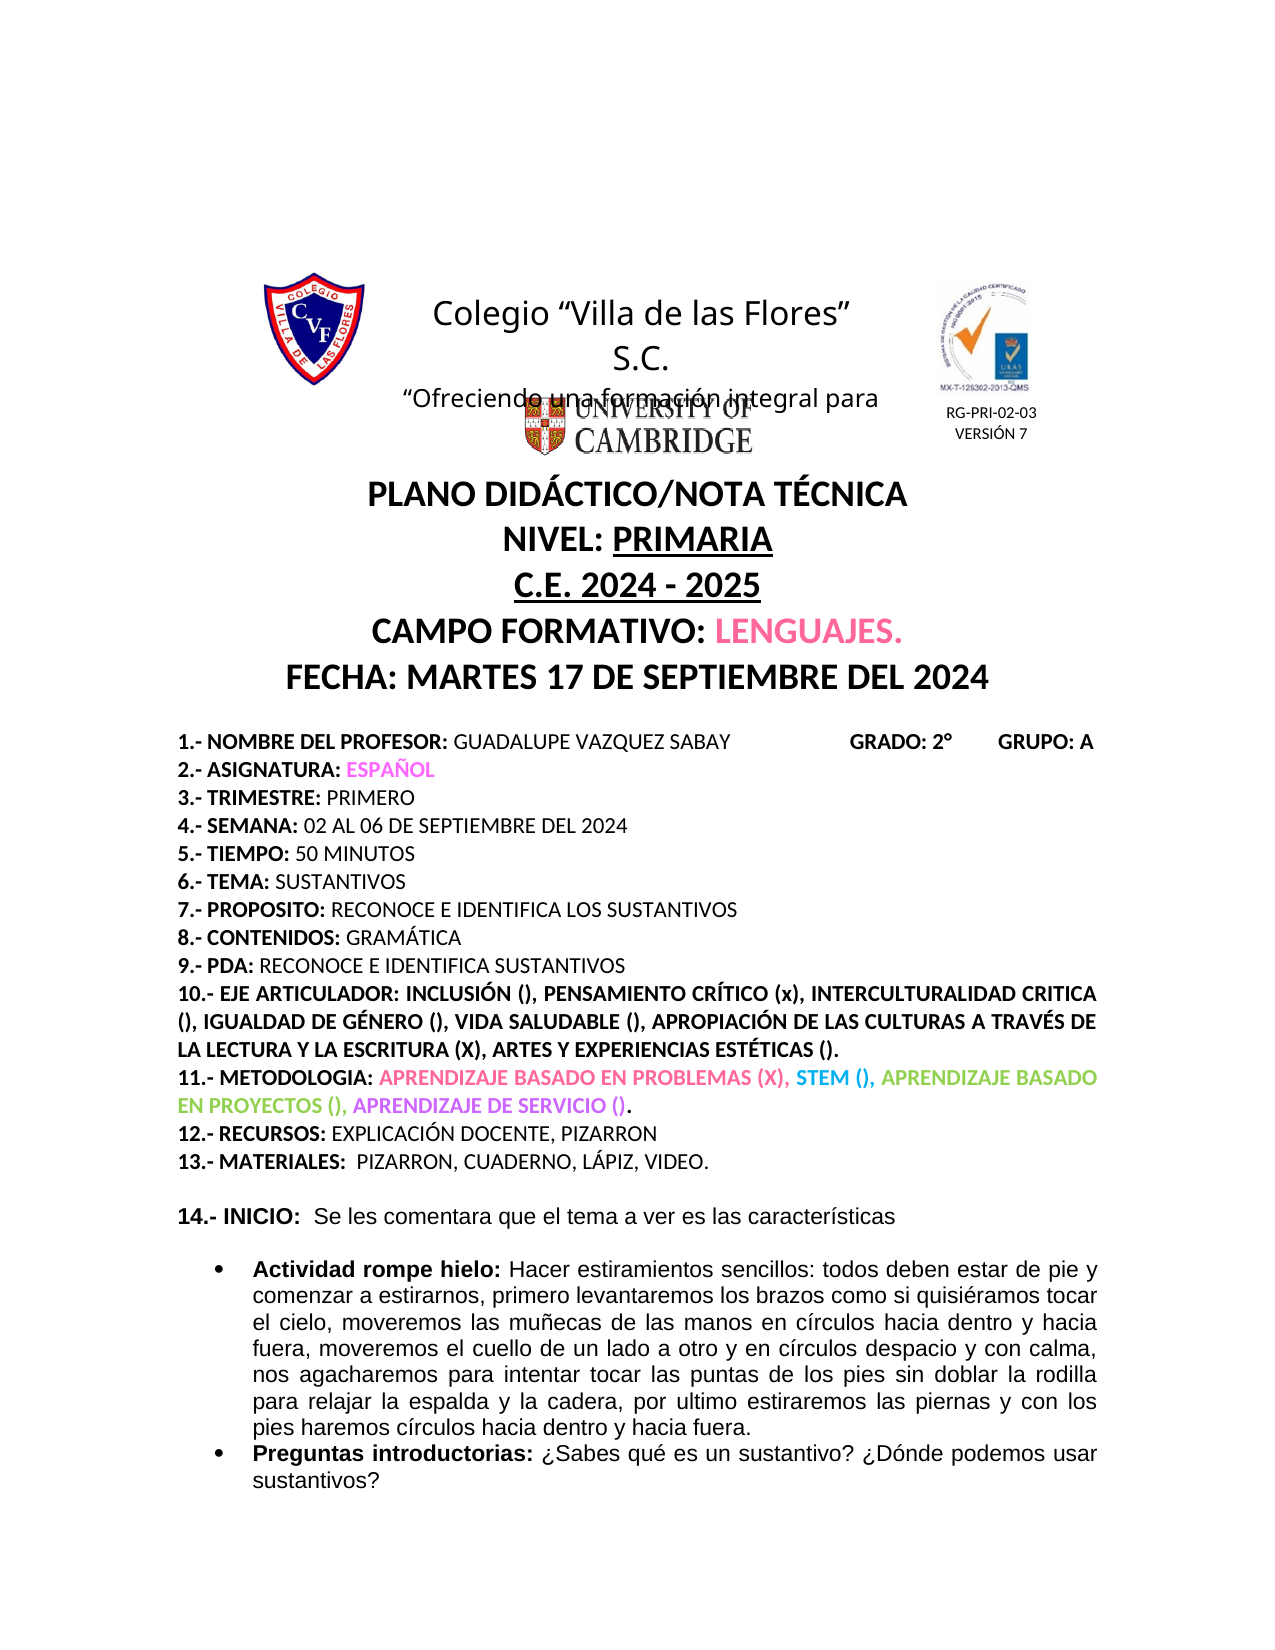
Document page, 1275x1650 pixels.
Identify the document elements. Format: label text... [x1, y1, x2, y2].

text C.E. 2024 - 2025 [177, 561, 1098, 607]
text 7.- PROPOSITO: RECONOCE E IDENTIFICA LOS SUSTANTIVOS [177, 895, 1098, 923]
text 13.- MATERIALES: PIZARRON, CUADERNO, LÁPIZ, VIDEO. [177, 1147, 1098, 1175]
text 10.- EJE ARTICULADOR: INCLUSIÓN (), PENSAMIENTO CRÍTICO (x), INTERCULTURALIDAD CRITICA (), IGUALDAD DE GÉNERO (), VIDA SALUDABLE (), APROPIACIÓN DE LAS CULTURAS A TRAVÉS DE LA LECTURA Y LA ESCRITURA (X), ARTES Y EXPERIENCIAS ESTÉTICAS (). [177, 979, 1098, 1063]
text 9.- PDA: RECONOCE E IDENTIFICA SUSTANTIVOS [177, 951, 1098, 979]
text FECHA: MARTES 17 DE SEPTIEMBRE DEL 2024 [177, 653, 1098, 699]
text 6.- TEMA: SUSTANTIVOS [177, 867, 1098, 895]
list Actividad rompe hielo: Hacer estiramientos sencillos: todos deben estar de pie y comenzar a estirarnos, primero levantaremos los brazos como si quisiéramos tocar el cielo, moveremos las muñecas de las manos en círculos hacia dentro y hacia fuera, moveremos el cuello de un lado a otro y en círculos despacio y con calma, nos agacharemos para intentar tocar las puntas de los pies sin doblar la rodilla para relajar la espalda y la cadera, por ultimo estiraremos las piernas y con los pies haremos círculos hacia dentro y hacia fuera. [215, 1256, 1098, 1440]
text CAMPO FORMATIVO: LENGUAJES. [177, 607, 1098, 653]
text NIVEL: PRIMARIA [177, 515, 1098, 561]
text 8.- CONTENIDOS: GRAMÁTICA [177, 923, 1098, 951]
text PLANO DIDÁCTICO/NOTA TÉCNICA [177, 469, 1098, 515]
text 11.- METODOLOGIA: APRENDIZAJE BASADO EN PROBLEMAS (X), STEM (), APRENDIZAJE BASADO EN PROYECTOS (), APRENDIZAJE DE SERVICIO (). [177, 1063, 1098, 1119]
text 1.- NOMBRE DEL PROFESOR: GUADALUPE VAZQUEZ SABAY GRADO: 2° GRUPO: A [177, 727, 1098, 755]
text 3.- TRIMESTRE: PRIMERO [177, 783, 1098, 811]
text 12.- RECURSOS: EXPLICACIÓN DOCENTE, PIZARRON [177, 1119, 1098, 1147]
text 2.- ASIGNATURA: ESPAÑOL [177, 755, 1098, 783]
text 5.- TIEMPO: 50 MINUTOS [177, 839, 1098, 867]
picture [934, 281, 1030, 395]
picture [258, 269, 372, 389]
text 4.- SEMANA: 02 AL 06 DE SEPTIEMBRE DEL 2024 [177, 811, 1098, 839]
text 14.- INICIO: Se les comentara que el tema a ver es las características [177, 1203, 1098, 1229]
list Preguntas introductorias: ¿Sabes qué es un sustantivo? ¿Dónde podemos usar sustantivos? [215, 1440, 1098, 1493]
